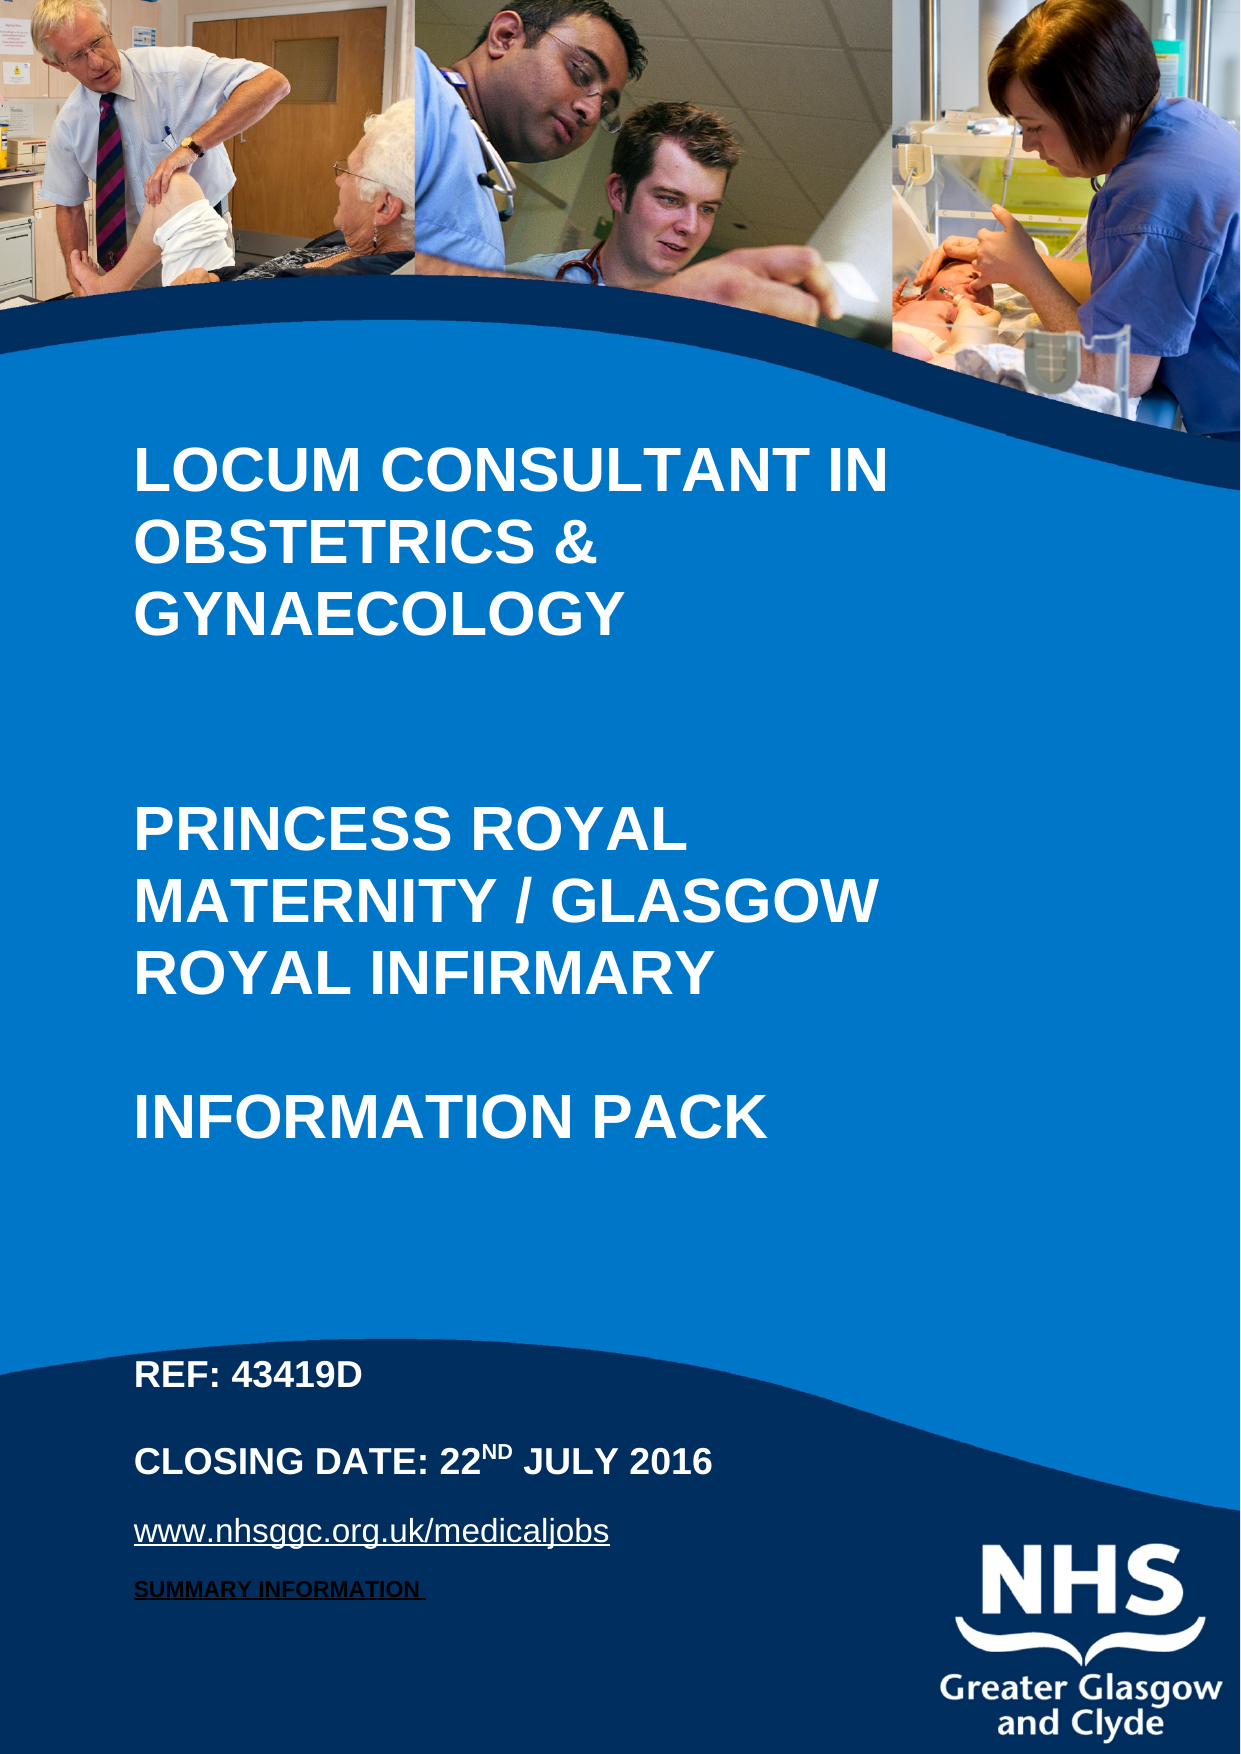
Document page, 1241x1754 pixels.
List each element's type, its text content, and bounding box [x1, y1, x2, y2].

picture [0, 0, 1241, 1754]
text reF: 43419D [133, 1353, 1063, 1396]
text www.nhsggc.org.uk/medicaljobs [133, 1511, 1063, 1549]
text PRINCESS ROYAL MATERNITY / ROYAL INFIRMARY [133, 792, 1063, 1008]
text Information pack [133, 1079, 1063, 1151]
text Closing Date: 22nd July 2016 [133, 1439, 1063, 1482]
text LOCUM consultant in obstetrics & gynaecology [133, 433, 1063, 648]
text SUMMARY INFORMATION [133, 1576, 1063, 1602]
